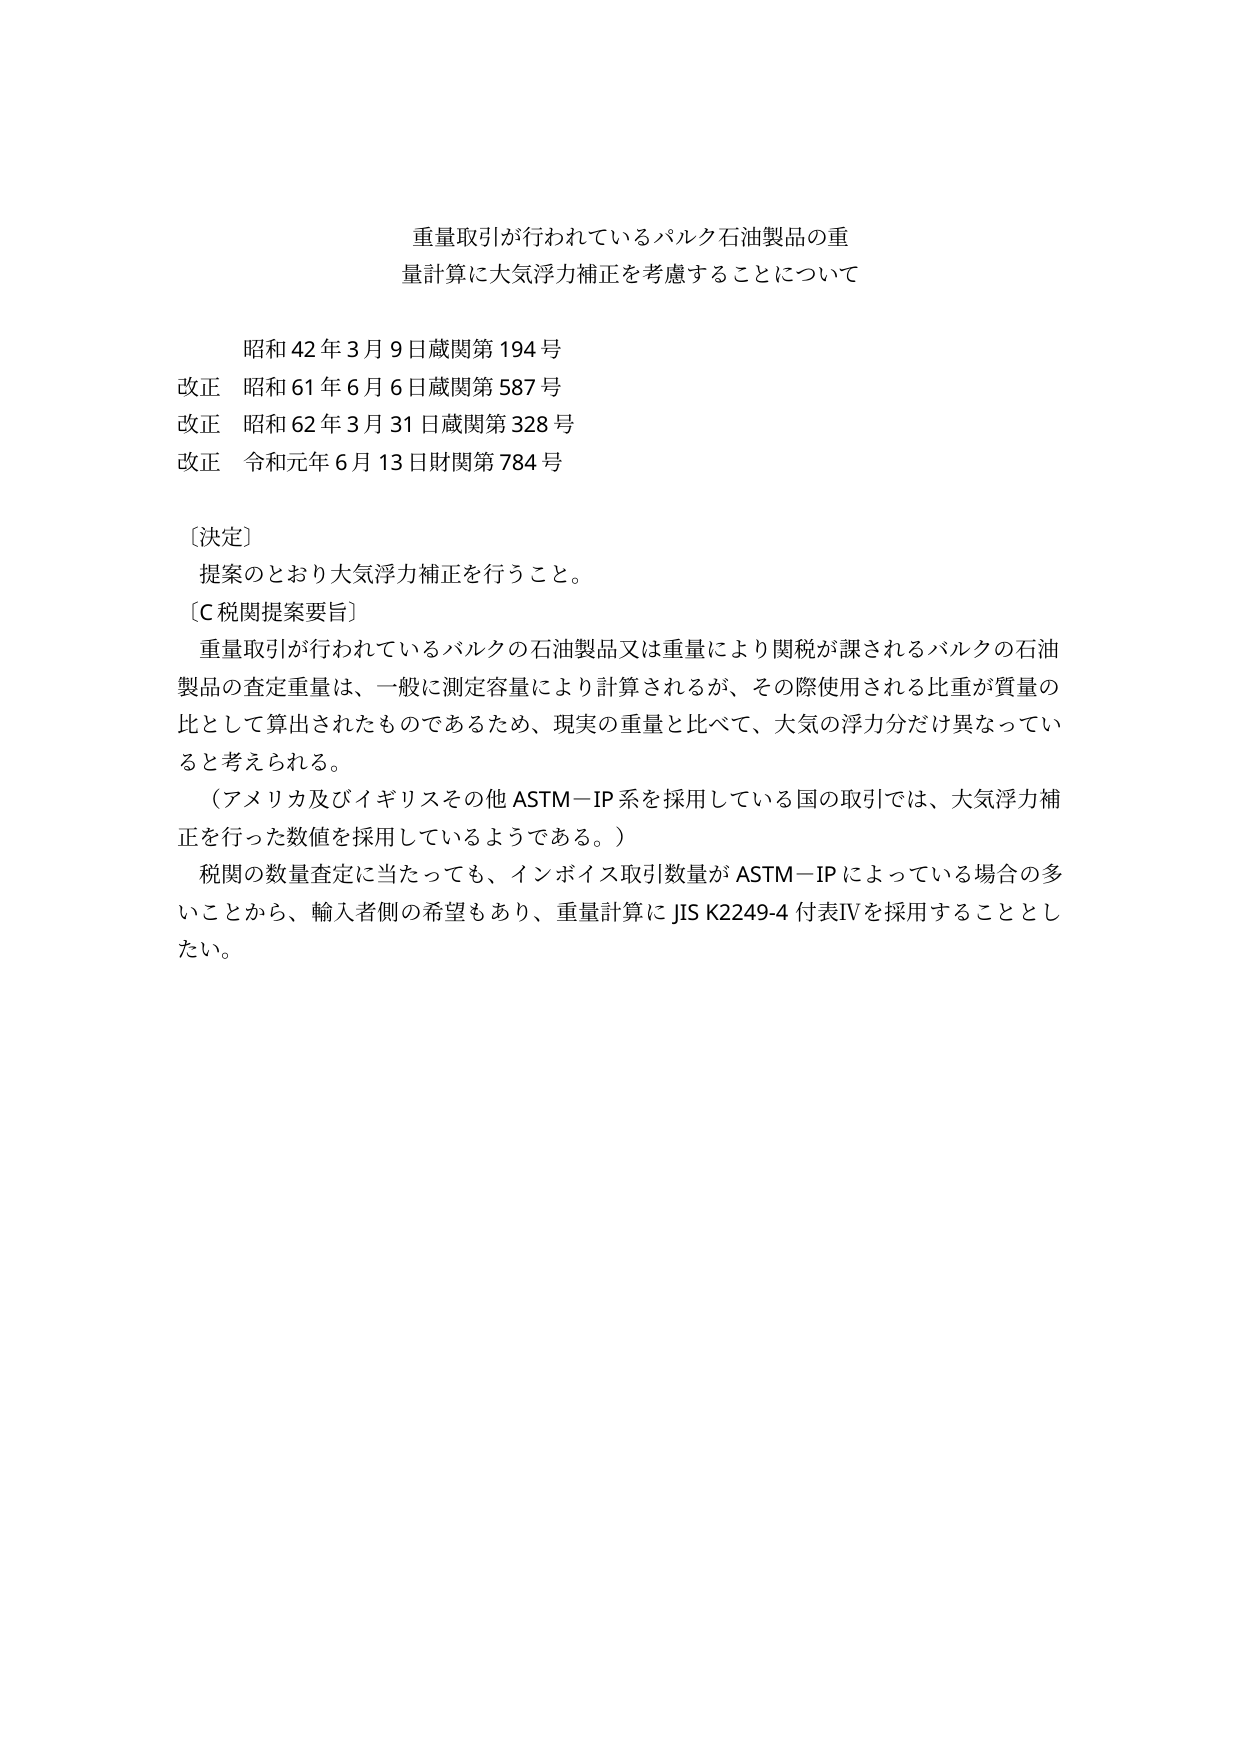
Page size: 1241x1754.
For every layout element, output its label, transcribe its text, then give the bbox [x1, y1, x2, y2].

text 昭和42年3月9日蔵関第194号 [243, 329, 1063, 367]
text （アメリカ及びイギリスその他ASTM－IP系を採用している国の取引では、大気浮力補正を行った数値を採用しているようである。） [177, 779, 1063, 854]
text 〔決定〕 [177, 517, 1063, 554]
text 改正 令和元年6月13日財関第784号 [177, 442, 1063, 479]
text 改正 昭和62年3月31日蔵関第328号 [177, 404, 1063, 442]
text 重量取引が行われているバルクの石油製品又は重量により関税が課されるバルクの石油製品の査定重量は、一般に測定容量により計算されるが、その際使用される比重が質量の比として算出されたものであるため、現実の重量と比べて、大気の浮力分だけ異なっていると考えられる。 [177, 629, 1063, 779]
text 提案のとおり大気浮力補正を行うこと。 [177, 554, 1063, 592]
text 〔C税関提案要旨〕 [177, 592, 1063, 629]
text 重量取引が行われているパルク石油製品の重 [177, 217, 1063, 254]
text 量計算に大気浮力補正を考慮することについて [177, 254, 1063, 292]
text 改正 昭和61年6月6日蔵関第587号 [177, 367, 1063, 404]
text 税関の数量査定に当たっても、インボイス取引数量がASTM－IPによっている場合の多いことから、輸入者側の希望もあり、重量計算にJIS K2249-4 付表Ⅳを採用することとしたい。 [177, 854, 1063, 967]
